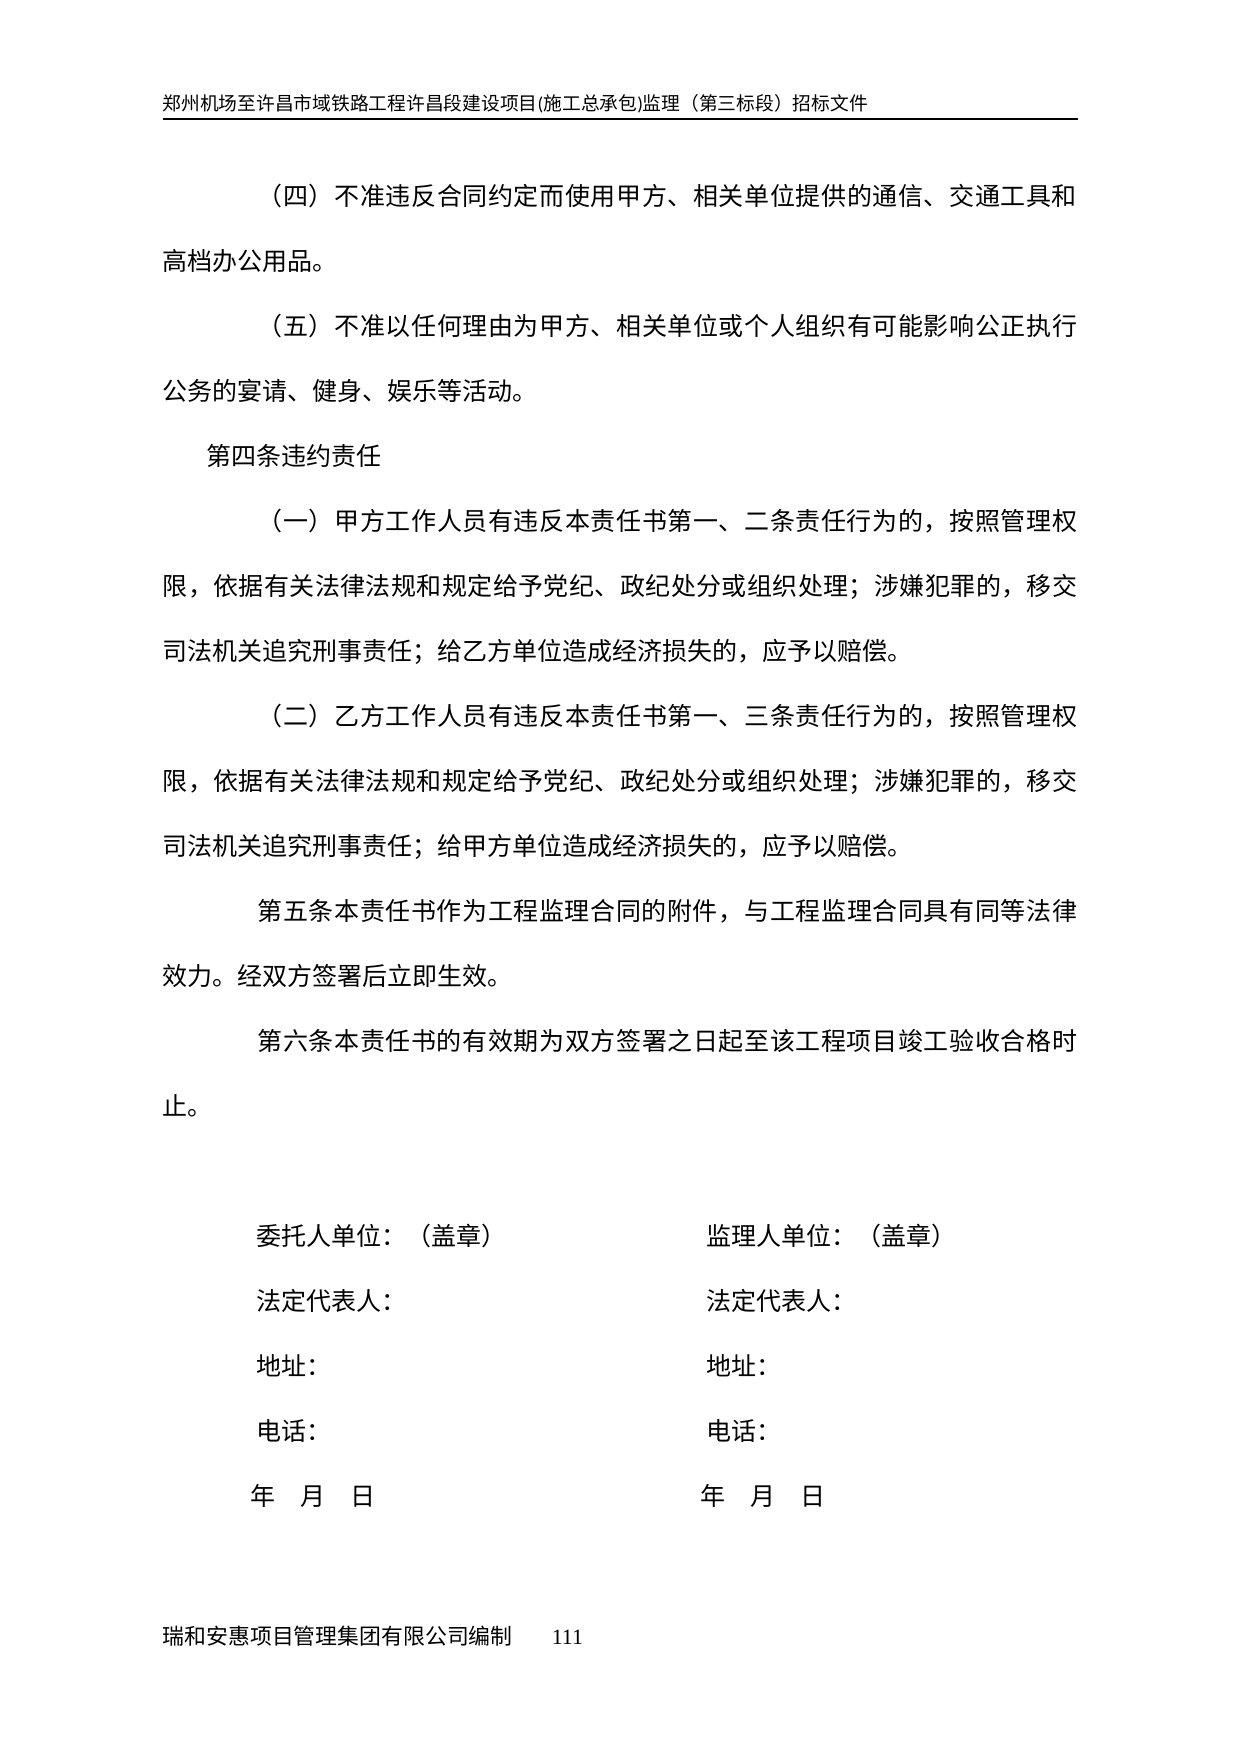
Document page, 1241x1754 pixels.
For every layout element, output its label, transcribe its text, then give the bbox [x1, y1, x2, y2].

text 年 月 日 年 月 日 [162, 1462, 1078, 1527]
text （一）甲方工作人员有违反本责任书第一、二条责任行为的，按照管理权限，依据有关法律法规和规定给予党纪、政纪处分或组织处理；涉嫌犯罪的，移交司法机关追究刑事责任；给乙方单位造成经济损失的，应予以赔偿。 [162, 487, 1078, 682]
text （五）不准以任何理由为甲方、相关单位或个人组织有可能影响公正执行公务的宴请、健身、娱乐等活动。 [162, 292, 1078, 422]
text （四）不准违反合同约定而使用甲方、相关单位提供的通信、交通工具和高档办公用品。 [162, 162, 1078, 292]
text 地址： 地址： [162, 1332, 1078, 1397]
text 第六条本责任书的有效期为双方签署之日起至该工程项目竣工验收合格时止。 [162, 1007, 1078, 1137]
text （二）乙方工作人员有违反本责任书第一、三条责任行为的，按照管理权限，依据有关法律法规和规定给予党纪、政纪处分或组织处理；涉嫌犯罪的，移交司法机关追究刑事责任；给甲方单位造成经济损失的，应予以赔偿。 [162, 682, 1078, 877]
text 第五条本责任书作为工程监理合同的附件，与工程监理合同具有同等法律效力。经双方签署后立即生效。 [162, 877, 1078, 1007]
text 委托人单位：（盖章） 监理人单位：（盖章） [162, 1202, 1078, 1267]
text 电话： 电话： [162, 1397, 1078, 1462]
text 第四条违约责任 [162, 422, 1078, 487]
text 法定代表人： 法定代表人： [162, 1267, 1078, 1332]
